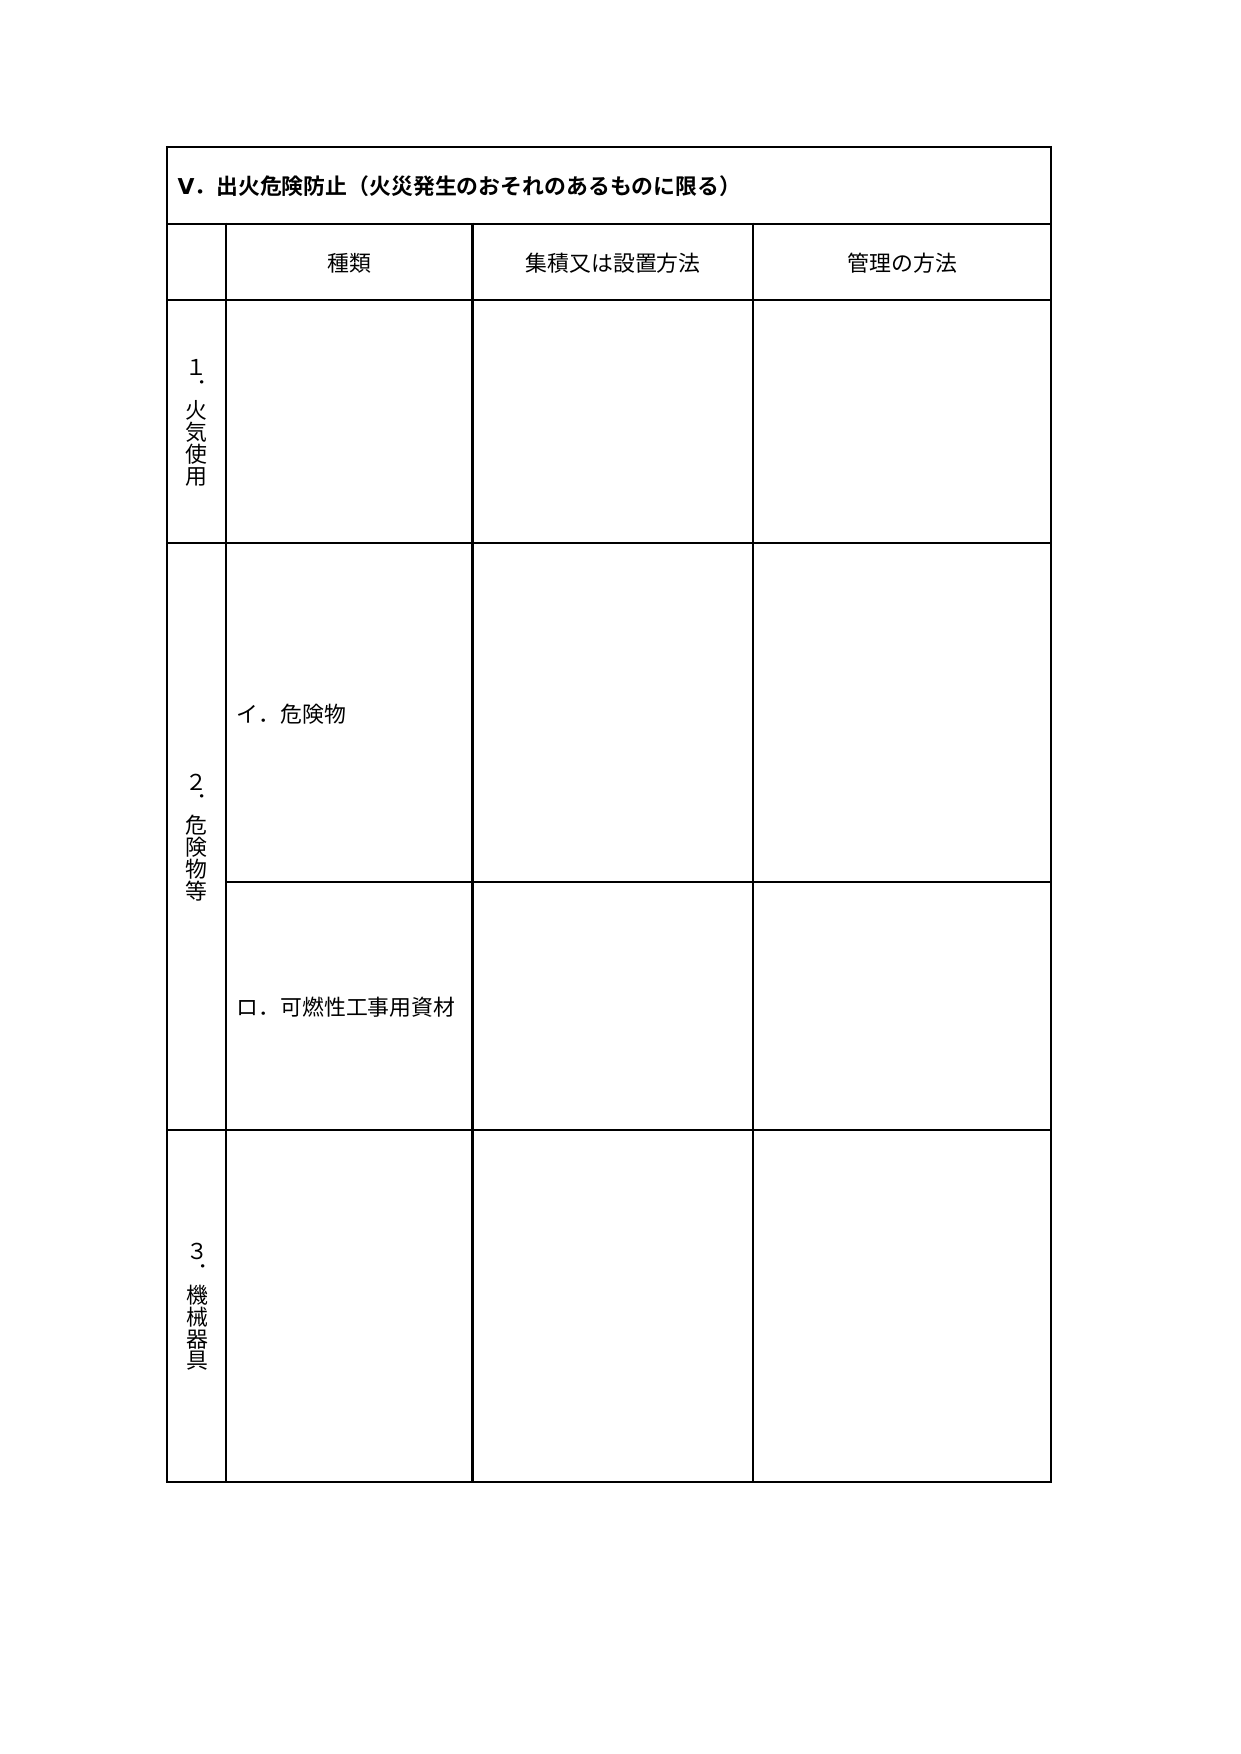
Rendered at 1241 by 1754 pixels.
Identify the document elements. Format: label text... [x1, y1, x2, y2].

table_cell ２．危険物等 [168, 544, 225, 1129]
table_cell １．火気使用 [168, 301, 225, 542]
table_cell ３．機械器具 [168, 1131, 225, 1481]
table_cell [474, 544, 752, 881]
table_cell ロ．可燃性工事用資材 [227, 883, 471, 1129]
table_cell [474, 883, 752, 1129]
table_cell [754, 544, 1050, 881]
table_cell [168, 225, 225, 299]
table_cell [227, 1131, 471, 1481]
table_cell 集積又は設置方法 [474, 225, 752, 299]
table_cell [754, 301, 1050, 542]
table_cell [227, 301, 471, 542]
table_cell イ．危険物 [227, 544, 471, 881]
table_cell [474, 301, 752, 542]
table_header Ⅴ．出火危険防止（火災発生のおそれのあるものに限る） [168, 148, 1050, 222]
table_cell [754, 1131, 1050, 1481]
table_cell 管理の方法 [754, 225, 1050, 299]
table_cell [754, 883, 1050, 1129]
table_cell 種類 [227, 225, 471, 299]
table_cell [474, 1131, 752, 1481]
